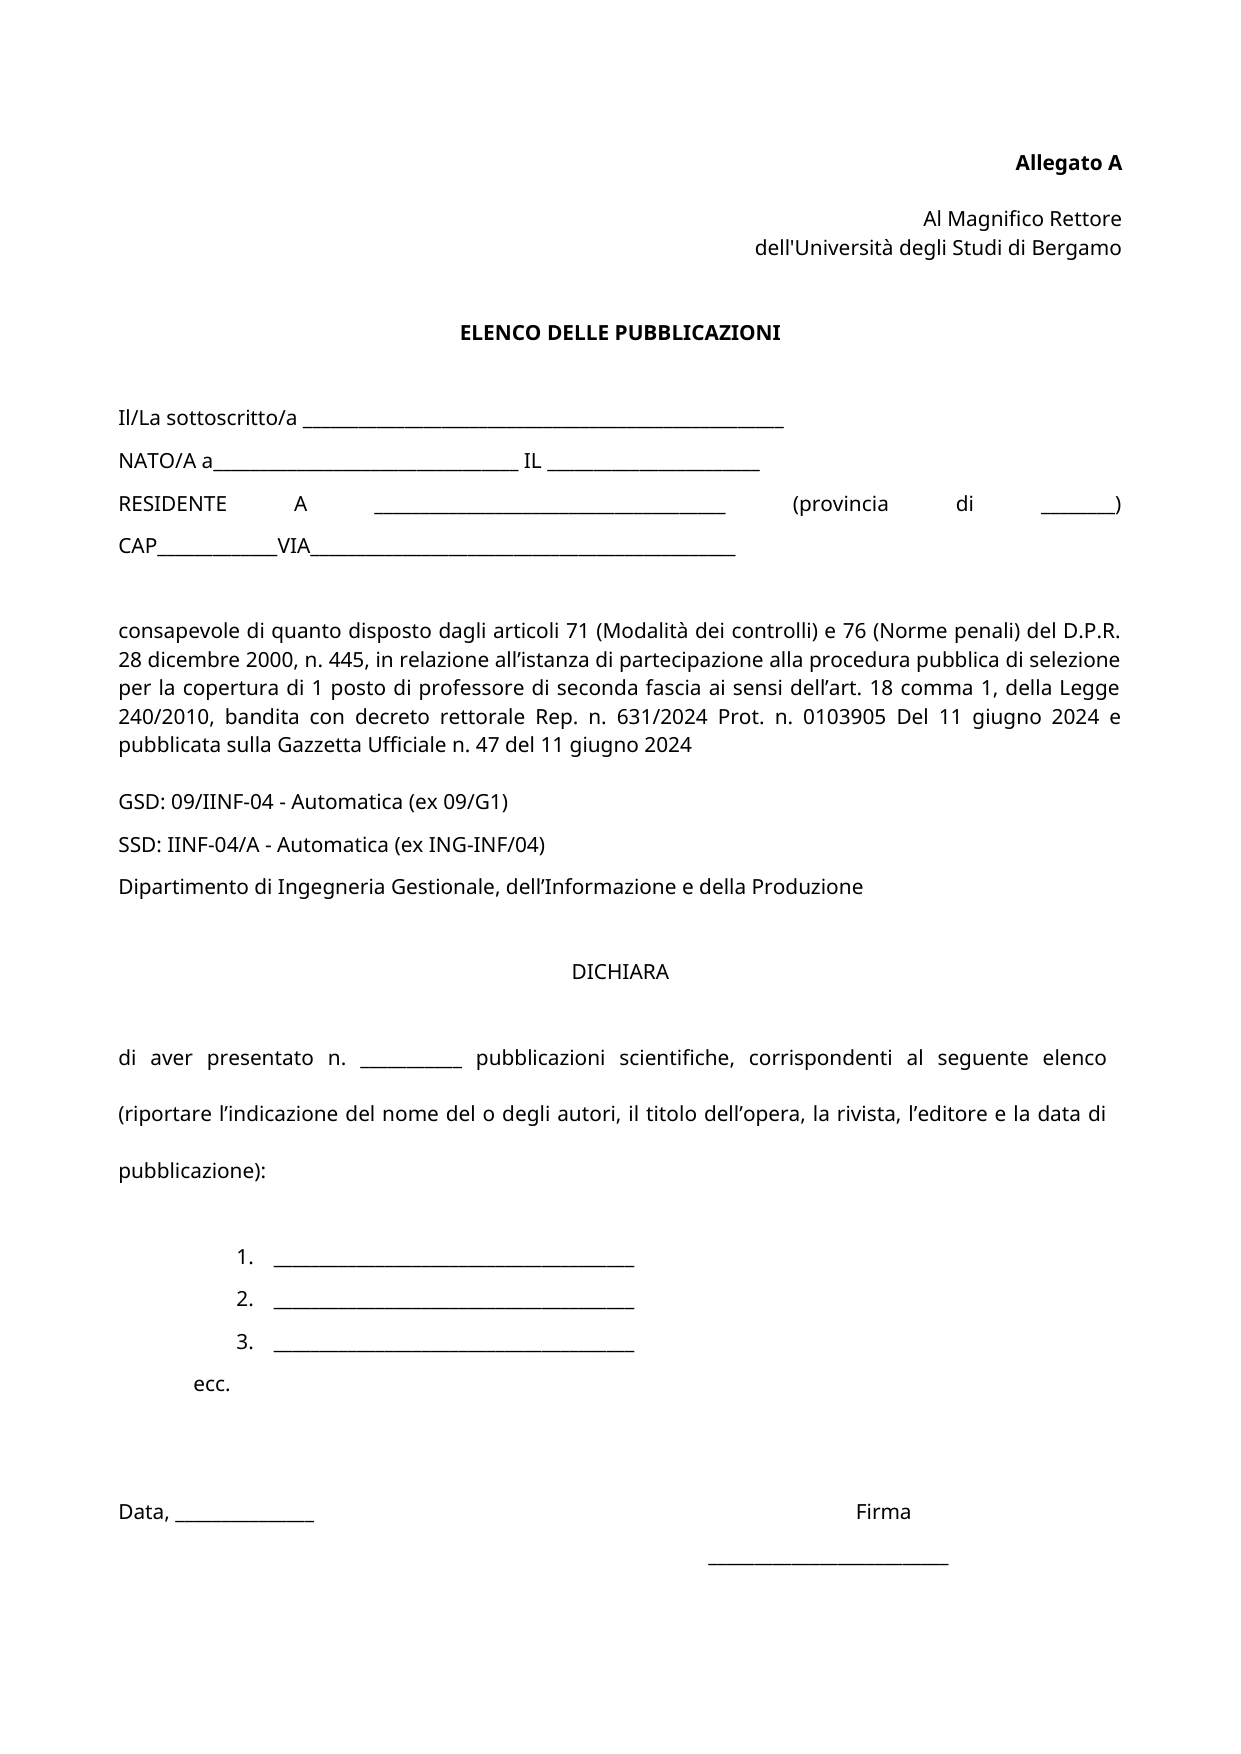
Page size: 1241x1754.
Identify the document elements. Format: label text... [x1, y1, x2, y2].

text Al Magnifico Rettore [118, 204, 1122, 233]
text consapevole di quanto disposto dagli articoli 71 (Modalità dei controlli) e 76 (Norme penali) del D.P.R. 28 dicembre 2000, n. 445, in relazione all’istanza di partecipazione alla procedura pubblica di selezione per la copertura di 1 posto di professore di seconda fascia ai sensi dell’art. 18 comma 1, della Legge 240/2010, bandita con decreto rettorale Rep. n. 631/2024 Prot. n. 0103905 Del 11 giugno 2024 e pubblicata sulla Gazzetta Ufficiale n. 47 del 11 giugno 2024 [118, 616, 1122, 759]
text GSD: 09/IINF-04 - Automatica (ex 09/G1) [118, 787, 1122, 816]
text dell'Università degli Studi di Bergamo [118, 233, 1122, 261]
text NATO/A a_________________________________ IL _______________________ [118, 446, 1122, 474]
list _______________________________________ [236, 1284, 1108, 1313]
text Il/La sottoscritto/a ____________________________________________________ [118, 403, 1122, 432]
list _______________________________________ [236, 1327, 1108, 1355]
text RESIDENTE A ______________________________________ (provincia di ________) CAP_____________VIA______________________________________________ [118, 489, 1122, 560]
text di aver presentato n. ___________ pubblicazioni scientifiche, corrispondenti al seguente elenco (riportare l’indicazione del nome del o degli autori, il titolo dell’opera, la rivista, l’editore e la data di pubblicazione): [118, 1043, 1108, 1185]
text SSD: IINF-04/A - Automatica (ex ING-INF/04) [118, 830, 1122, 858]
text ELENCO DELLE PUBBLICAZIONI [118, 318, 1122, 347]
text Data, _______________ Firma __________________________ [118, 1497, 1122, 1568]
text DICHIARA [118, 957, 1122, 986]
list _______________________________________ [236, 1242, 1108, 1270]
text Dipartimento di Ingegneria Gestionale, dell’Informazione e della Produzione [118, 872, 1122, 901]
text Allegato A [118, 148, 1122, 176]
text ecc. [193, 1369, 1122, 1398]
